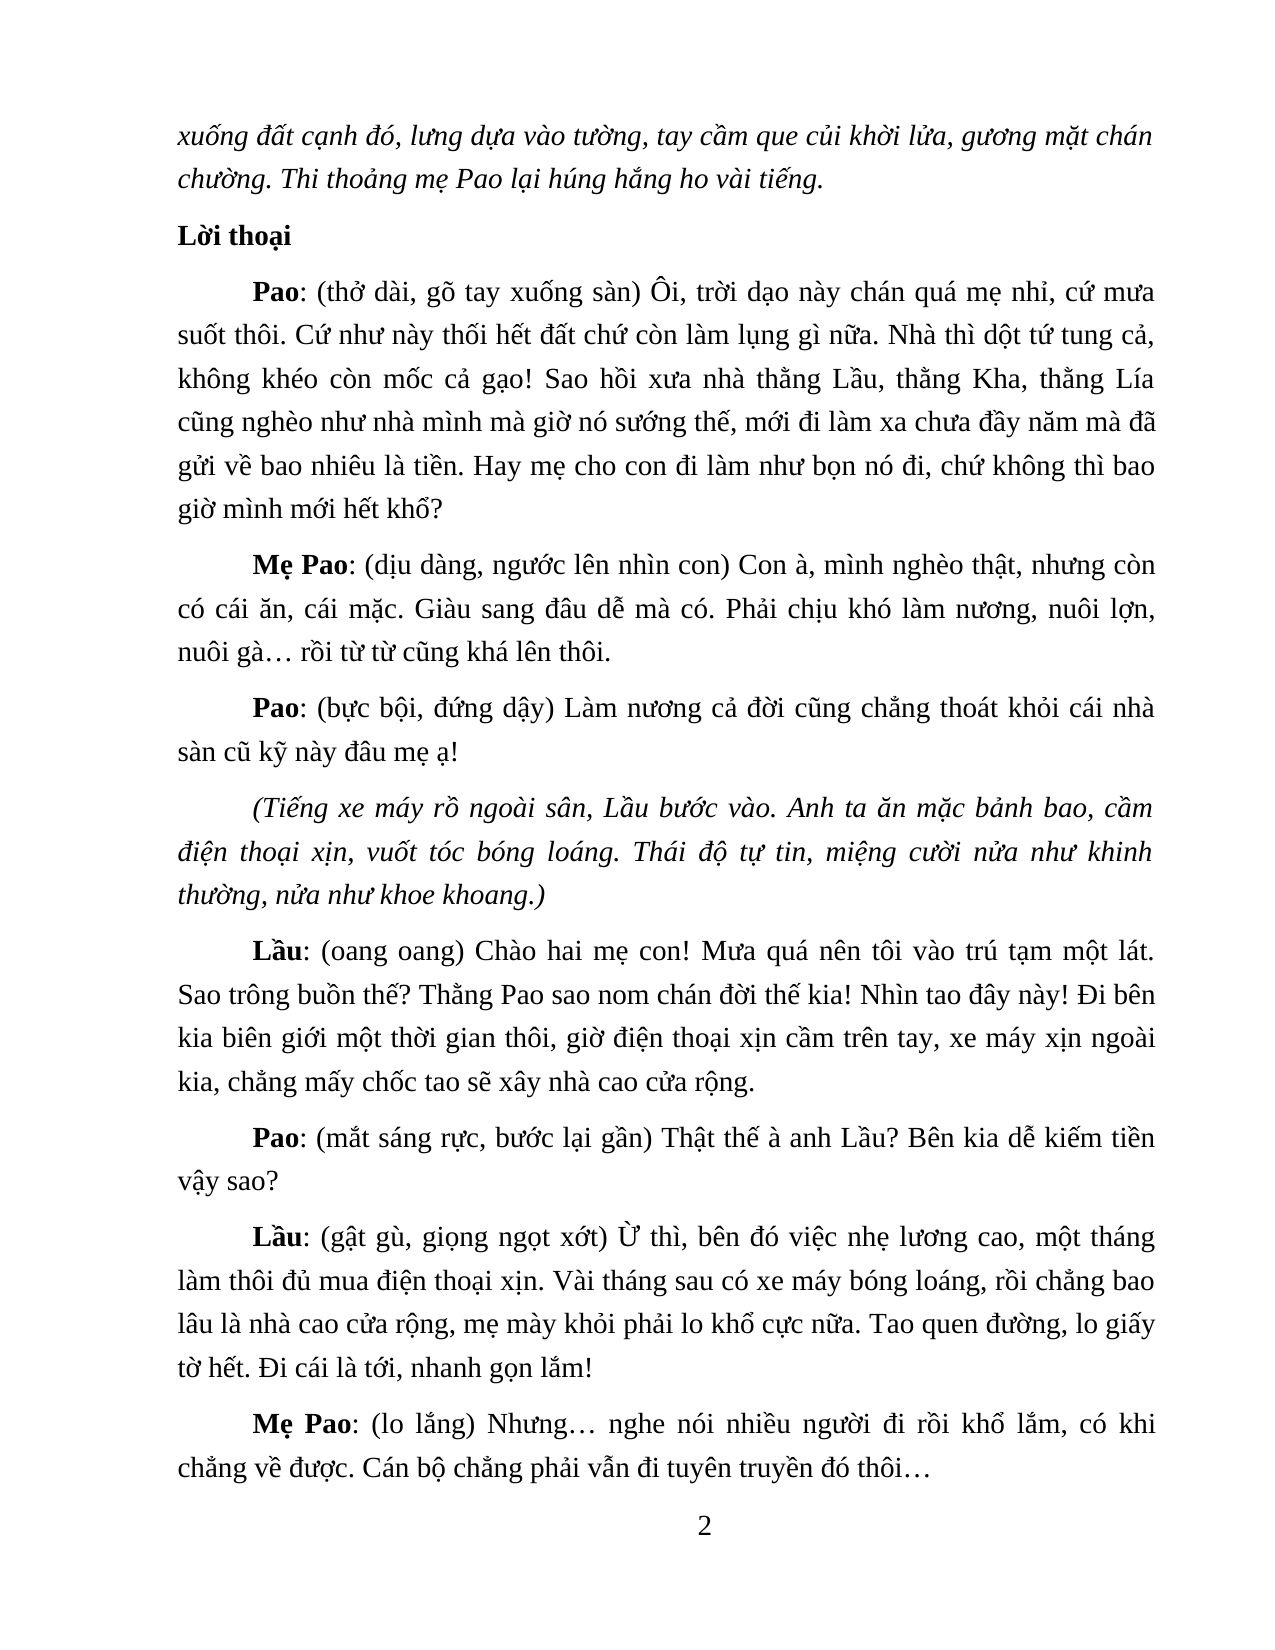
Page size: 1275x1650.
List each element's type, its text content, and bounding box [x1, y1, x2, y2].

text (Tiếng xe máy rồ ngoài sân, Lầu bước vào. Anh ta ăn mặc bảnh bao, cầm điện thoại xịn, vuốt tóc bóng loáng. Thái độ tự tin, miệng cười nửa như khinh thường, nửa như khoe khoang.) [177, 790, 1157, 911]
text Lầu: (gật gù, giọng ngọt xớt) Ừ thì, bên đó việc nhẹ lương cao, một tháng làm thôi đủ mua điện thoại xịn. Vài tháng sau có xe máy bóng loáng, rồi chẳng bao lâu là nhà cao cửa rộng, mẹ mày khỏi phải lo khổ cực nữa. Tao quen đường, lo giấy tờ hết. Đi cái là tới, nhanh gọn lắm! [177, 1219, 1157, 1384]
text Mẹ Pao: (dịu dàng, ngước lên nhìn con) Con à, mình nghèo thật, nhưng còn có cái ăn, cái mặc. Giàu sang đâu dễ mà có. Phải chịu khó làm nương, nuôi lợn, nuôi gà… rồi từ từ cũng khá lên thôi. [177, 547, 1157, 668]
text Pao: (thở dài, gõ tay xuống sàn) Ôi, trời dạo này chán quá mẹ nhỉ, cứ mưa suốt thôi. Cứ như này thối hết đất chứ còn làm lụng gì nữa. Nhà thì dột tứ tung cả, không khéo còn mốc cả gạo! Sao hồi xưa nhà thằng Lầu, thằng Kha, thằng Lía cũng nghèo như nhà mình mà giờ nó sướng thế, mới đi làm xa chưa đầy năm mà đã gửi về bao nhiêu là tiền. Hay mẹ cho con đi làm như bọn nó đi, chứ không thì bao giờ mình mới hết khổ? [177, 274, 1157, 525]
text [177, 118, 1157, 195]
text Pao: (bực bội, đứng dậy) Làm nương cả đời cũng chẳng thoát khỏi cái nhà sàn cũ kỹ này đâu mẹ ạ! [177, 691, 1157, 768]
text Lời thoại [177, 218, 1157, 251]
text Lầu: (oang oang) Chào hai mẹ con! Mưa quá nên tôi vào trú tạm một lát. Sao trông buồn thế? Thằng Pao sao nom chán đời thế kia! Nhìn tao đây này! Đi bên kia biên giới một thời gian thôi, giờ điện thoại xịn cầm trên tay, xe máy xịn ngoài kia, chẳng mấy chốc tao sẽ xây nhà cao cửa rộng. [177, 933, 1157, 1097]
text Mẹ Pao: (lo lắng) Nhưng… nghe nói nhiều người đi rồi khổ lắm, có khi chẳng về được. Cán bộ chẳng phải vẫn đi tuyên truyền đó thôi… [177, 1406, 1157, 1483]
text Pao: (mắt sáng rực, bước lại gần) Thật thế à anh Lầu? Bên kia dễ kiếm tiền vậy sao? [177, 1120, 1157, 1197]
